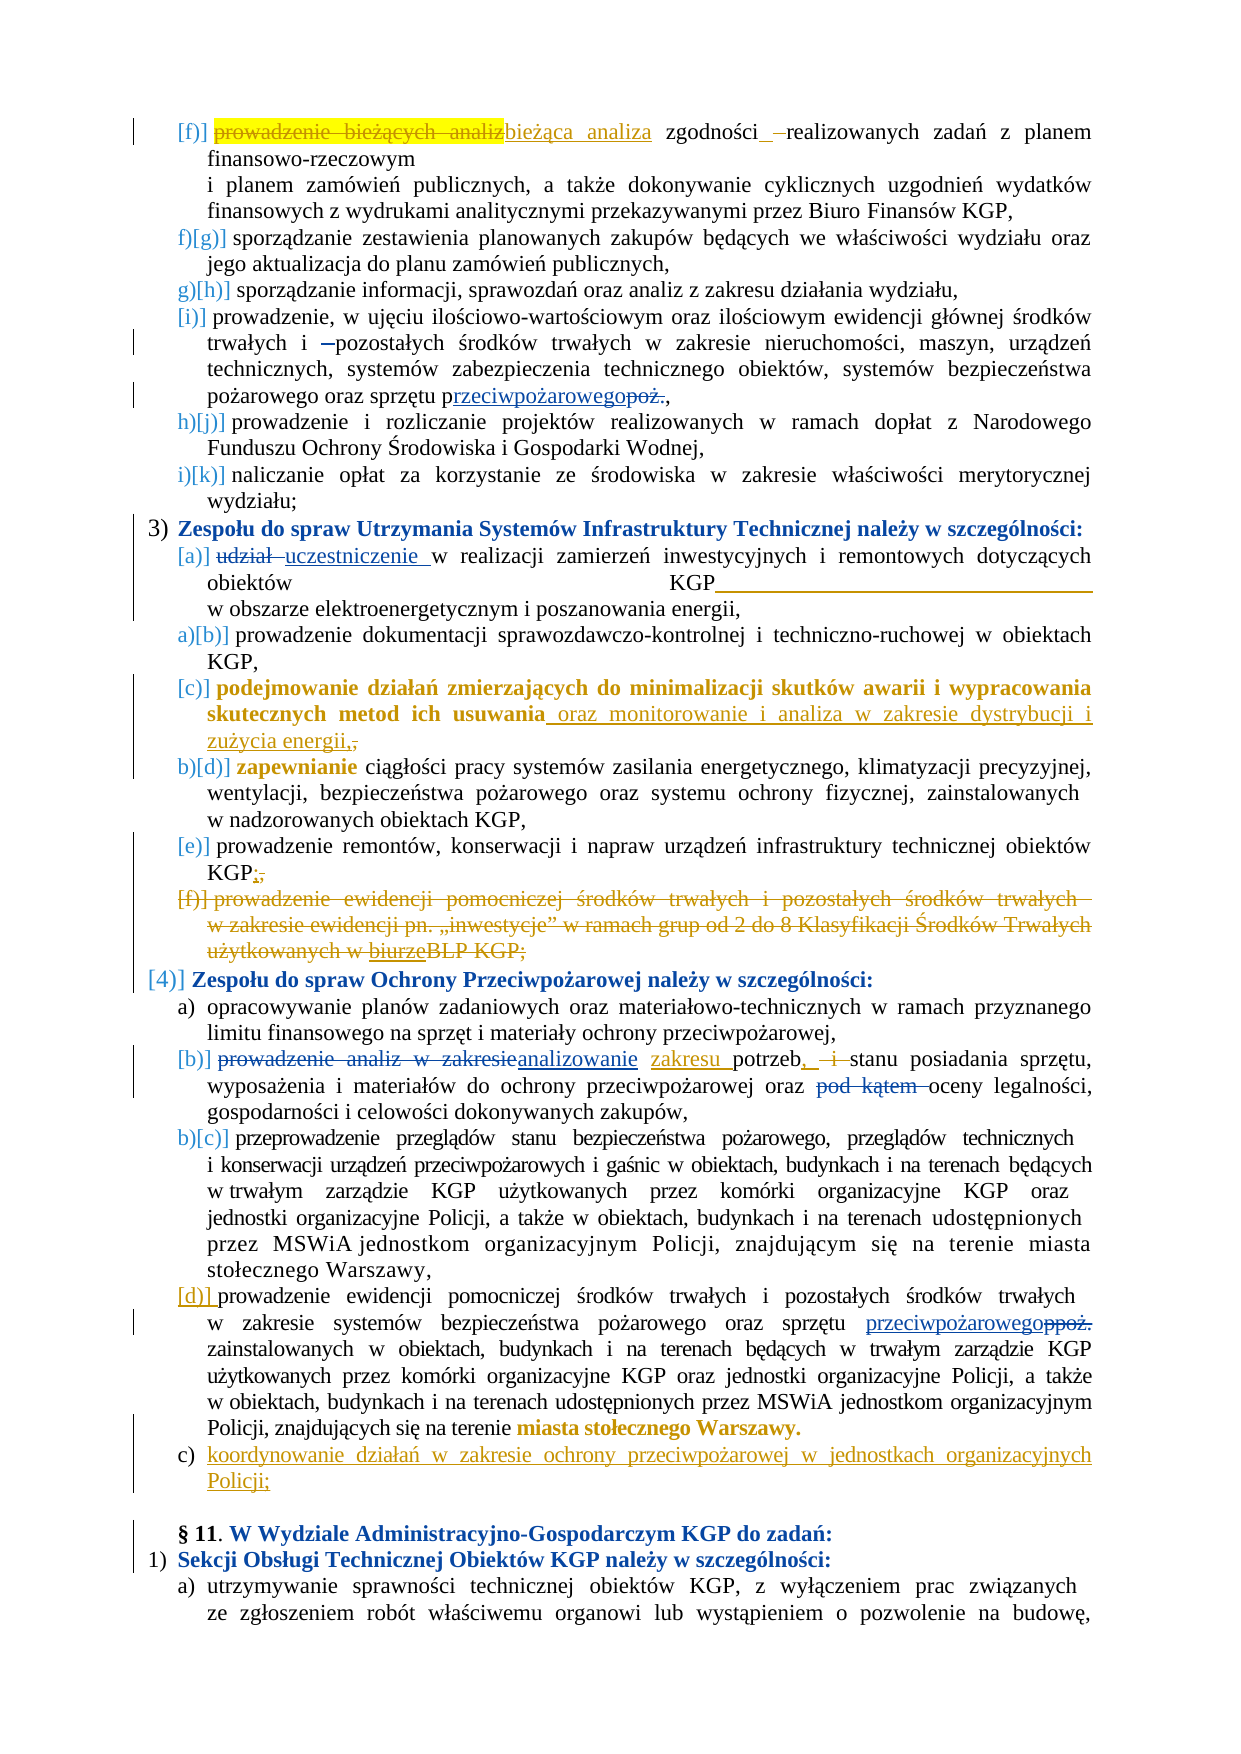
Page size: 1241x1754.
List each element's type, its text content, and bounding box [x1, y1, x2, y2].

text § 11. W Wydziale Administracyjno-Gospodarczym KGP do zadań: [148, 1520, 1092, 1546]
list w realizacji zamierzeń inwestycyjnych i remontowych dotyczących obiektów KGPw obszarze elektroenergetycznym i poszanowania energii, [177, 542, 1092, 621]
list Zespołu do spraw Utrzymania Systemów Infrastruktury Technicznej należy w szczególności: [148, 513, 1092, 542]
list prowadzenie ewidencji pomocniczej środków trwałych i pozostałych środków trwałych w zakresie systemów bezpieczeństwa pożarowego oraz sprzętu zainstalowanych w obiektach, budynkach i na terenach będących w trwałym zarządzie KGP użytkowanych przez komórki organizacyjne KGP oraz jednostki organizacyjne Policji, a także w obiektach, budynkach i na terenach udostępnionych przez MSWiA jednostkom organizacyjnym Policji, znajdujących się na terenie miasta stołecznego Warszawy. [177, 1283, 1092, 1441]
list opracowywanie planów zadaniowych oraz materiałowo-technicznych w ramach przyznanego limitu finansowego na sprzęt i materiały ochrony przeciwpożarowej, [177, 993, 1092, 1045]
list prowadzenie dokumentacji sprawozdawczo-kontrolnej i techniczno-ruchowej w obiektach KGP, [177, 621, 1092, 674]
list prowadzenie i rozliczanie projektów realizowanych w ramach dopłat z Narodowego Funduszu Ochrony Środowiska i Gospodarki Wodnej, [177, 408, 1092, 461]
list przeprowadzenie przeglądów stanu bezpieczeństwa pożarowego, przeglądów technicznych i konserwacji urządzeń przeciwpożarowych i gaśnic w obiektach, budynkach i na terenach będących w trwałym zarządzie KGP użytkowanych przez komórki organizacyjne KGP oraz jednostki organizacyjne Policji, a także w obiektach, budynkach i na terenach udostępnionych przez MSWiA jednostkom organizacyjnym Policji, znajdującym się na terenie miasta stołecznego Warszawy, [177, 1124, 1092, 1283]
list prowadzenie remontów, konserwacji i napraw urządzeń infrastruktury technicznej obiektów KGP [177, 832, 1092, 885]
list Sekcji Obsługi Technicznej Obiektów KGP należy w szczególności: [148, 1546, 1092, 1572]
list Zespołu do spraw Ochrony Przeciwpożarowej należy w szczególności: [148, 964, 1092, 993]
list potrzebstanu posiadania sprzętu, wyposażenia i materiałów do ochrony przeciwpożarowej oraz oceny legalności, gospodarności i celowości dokonywanych zakupów, [177, 1045, 1092, 1124]
list podejmowanie działań zmierzających do minimalizacji skutków awarii i wypracowania skutecznych metod ich usuwania [177, 674, 1092, 753]
list prowadzenie, w ujęciu ilościowo-wartościowym oraz ilościowym ewidencji głównej środków trwałych i pozostałych środków trwałych w zakresie nieruchomości, maszyn, urządzeń technicznych, systemów zabezpieczenia technicznego obiektów, systemów bezpieczeństwa pożarowego oraz sprzętu p, [177, 303, 1092, 408]
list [177, 1572, 1092, 1625]
list zgodnościrealizowanych zadań z planem finansowo-rzeczowym i planem zamówień publicznych, a także dokonywanie cyklicznych uzgodnień wydatków finansowych z wydrukami analitycznymi przekazywanymi przez Biuro Finansów KGP, [177, 118, 1092, 224]
list sporządzanie informacji, sprawozdań oraz analiz z zakresu działania wydziału, [177, 276, 1092, 303]
list sporządzanie zestawienia planowanych zakupów będących we właściwości wydziału oraz jego aktualizacja do planu zamówień publicznych, [177, 224, 1092, 276]
list zapewnianie ciągłości pracy systemów zasilania energetycznego, klimatyzacji precyzyjnej, wentylacji, bezpieczeństwa pożarowego oraz systemu ochrony fizycznej, zainstalowanych w nadzorowanych obiektach KGP, [177, 753, 1092, 832]
list naliczanie opłat za korzystanie ze środowiska w zakresie właściwości merytorycznej wydziału; [177, 461, 1092, 513]
